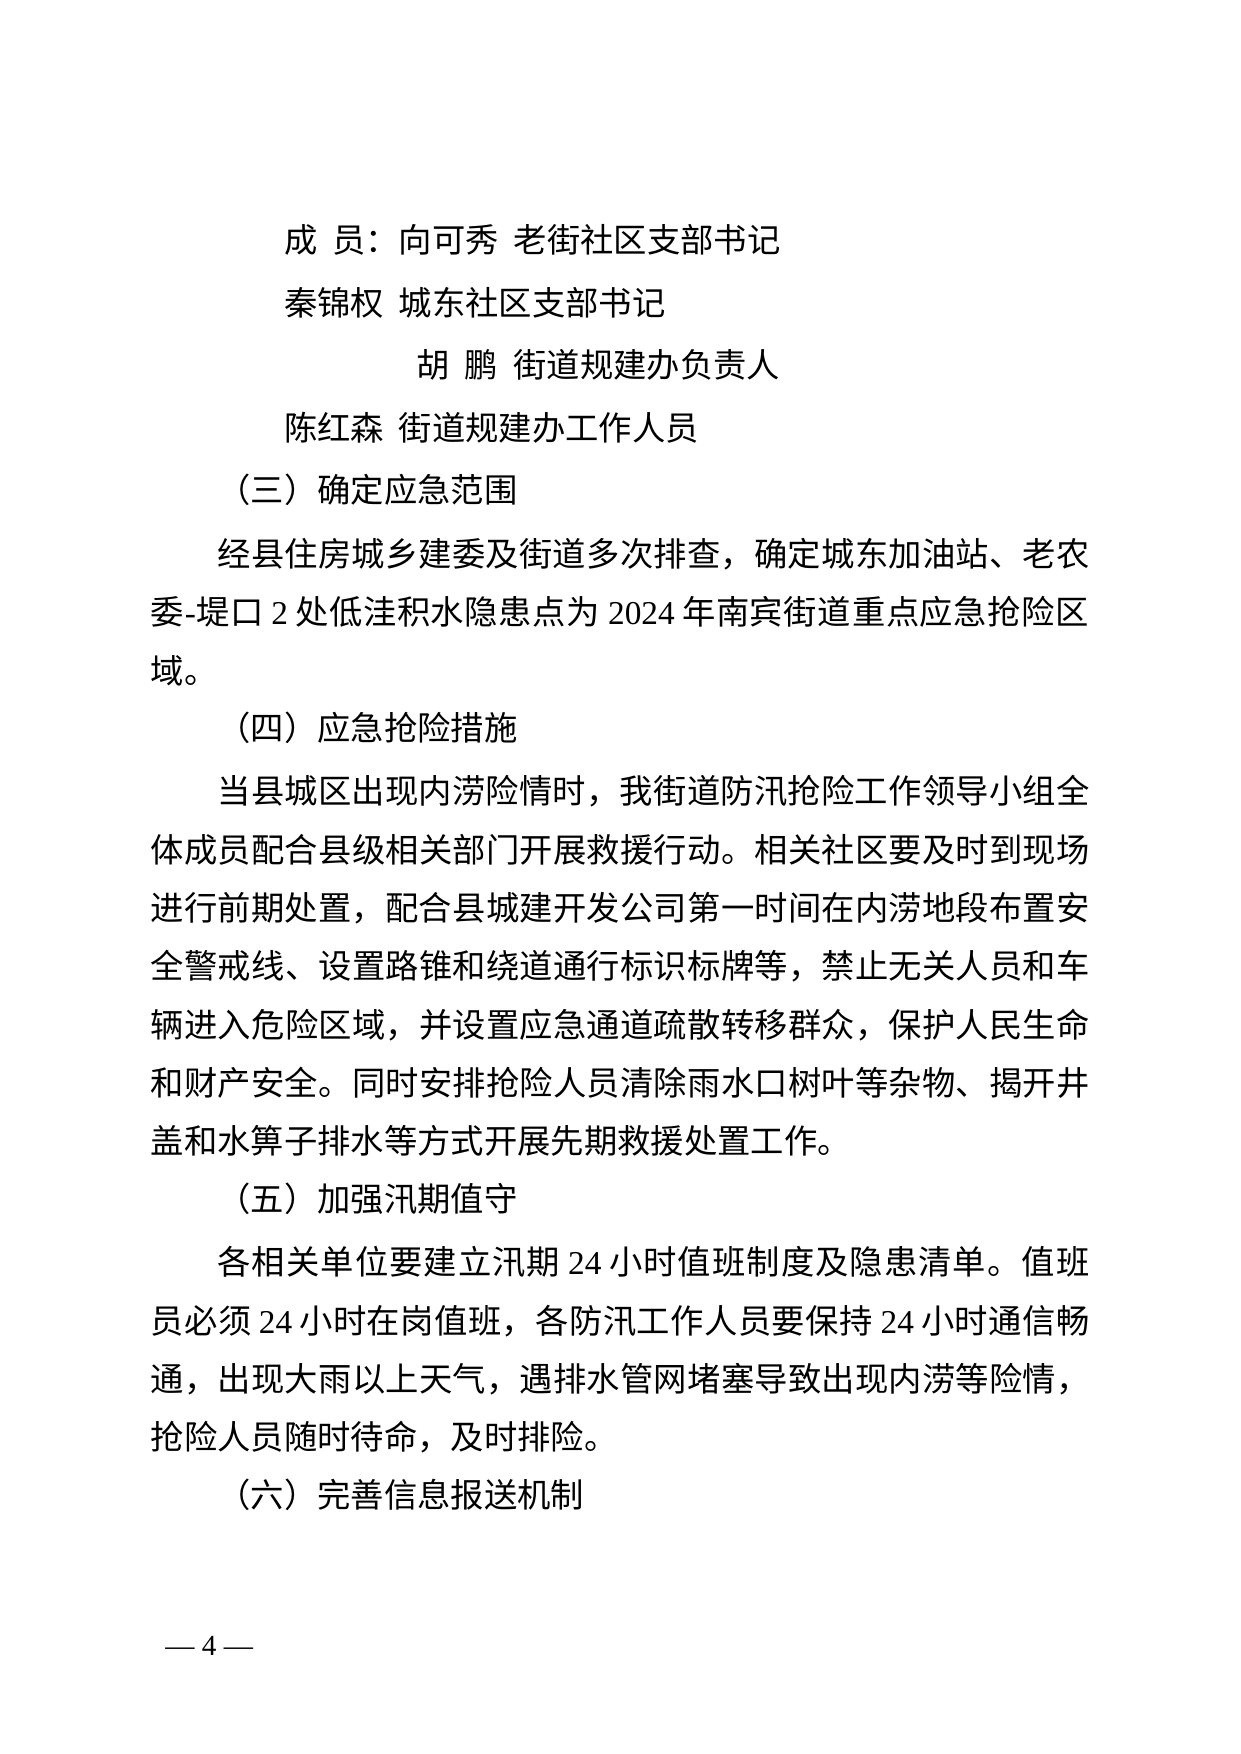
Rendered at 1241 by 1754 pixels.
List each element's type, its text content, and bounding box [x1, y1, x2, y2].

text 胡 鹏 街道规建办负责人 [161, 332, 1089, 395]
text 秦锦权 城东社区支部书记 [151, 270, 1089, 332]
text 当县城区出现内涝险情时，我街道防汛抢险工作领导小组全体成员配合县级相关部门开展救援行动。相关社区要及时到现场进行前期处置，配合县城建开发公司第一时间在内涝地段布置安全警戒线、设置路锥和绕道通行标识标牌等，禁止无关人员和车辆进入危险区域，并设置应急通道疏散转移群众，保护人民生命和财产安全。同时安排抢险人员清除雨水口树叶等杂物、揭开井盖和水箅子排水等方式开展先期救援处置工作。 [151, 757, 1089, 1166]
text 经县住房城乡建委及街道多次排查，确定城东加油站、老农委-堤口2处低洼积水隐患点为2024年南宾街道重点应急抢险区域。 [151, 520, 1089, 695]
text （四）应急抢险措施 [151, 695, 1089, 757]
text 陈红森 街道规建办工作人员 [151, 395, 1089, 457]
text （三）确定应急范围 [151, 457, 1089, 520]
text 各相关单位要建立汛期24小时值班制度及隐患清单。值班员必须24小时在岗值班，各防汛工作人员要保持24小时通信畅通，出现大雨以上天气，遇排水管网堵塞导致出现内涝等险情，抢险人员随时待命，及时排险。 [151, 1228, 1089, 1461]
text （六）完善信息报送机制 [151, 1461, 1089, 1524]
text （五）加强汛期值守 [151, 1166, 1089, 1228]
text 成 员：向可秀 老街社区支部书记 [151, 207, 1089, 270]
